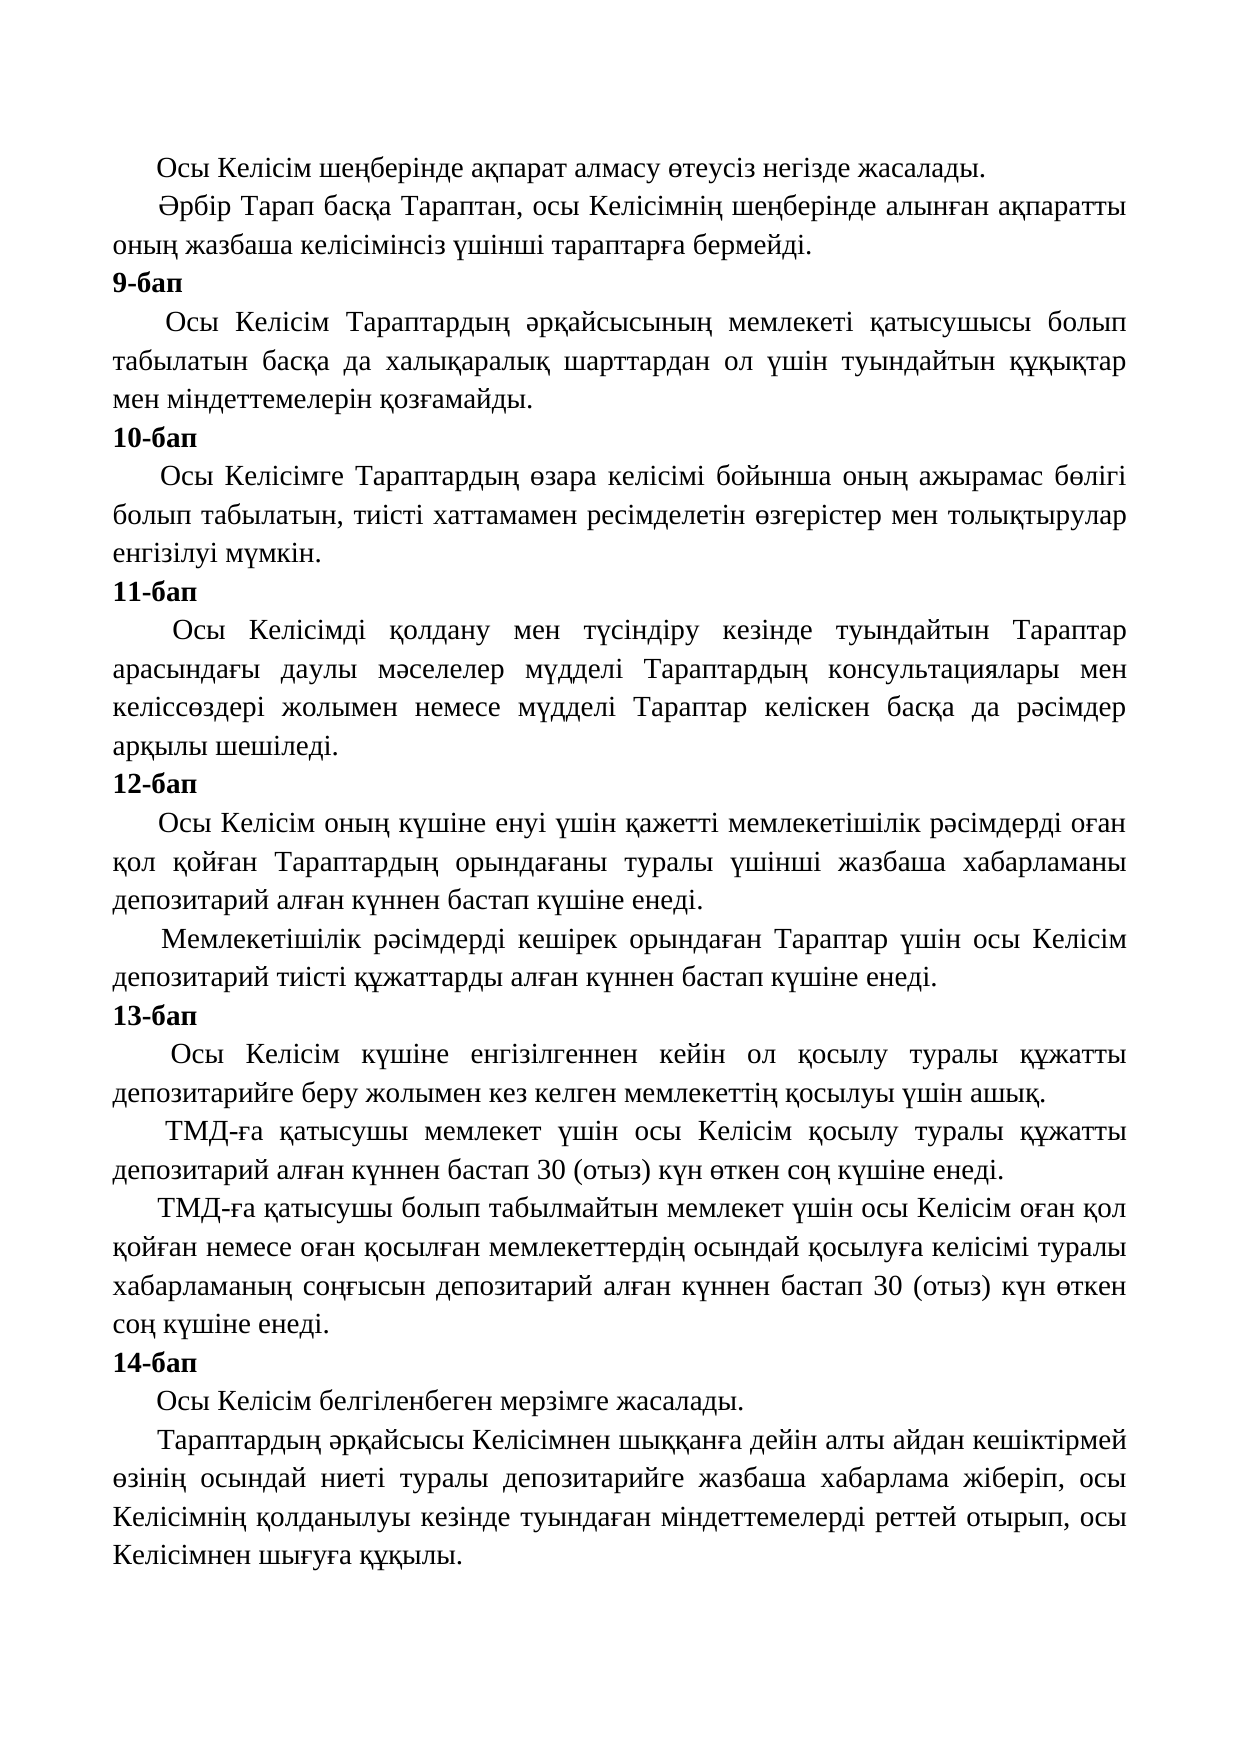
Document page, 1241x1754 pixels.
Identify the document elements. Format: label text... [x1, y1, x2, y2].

text Осы Келісім күшіне енгізілгеннен кейін ол қосылу туралы құжатты депозитарийге беру жолымен кез келген мемлекеттің қосылуы үшін ашық. [112, 1036, 1128, 1108]
text ТМД-ға қатысушы мемлекет үшін осы Келісім қосылу туралы құжатты депозитарий алған күннен бастап 30 (отыз) күн өткен соң күшіне енеді. [112, 1113, 1128, 1186]
text Әрбір Тарап басқа Тараптан, осы Келісімнің шеңберінде алынған ақпаратты оның жазбаша келісімінсіз үшінші тараптарға бермейді. [112, 188, 1128, 261]
text Осы Келісімді қолдану мен түсіндіру кезінде туындайтын Тараптар арасындағы даулы мәселелер мүдделі Тараптардың консультациялары мен келіссөздері жолымен немесе мүдделі Тараптар келіскен басқа да рәсімдер арқылы шешіледі. [112, 612, 1128, 762]
text Осы Келісім белгіленбеген мерзімге жасалады. [112, 1383, 1128, 1417]
text 9-бап [112, 266, 1128, 299]
text Осы Келісім Тараптардың әрқайсысының мемлекеті қатысушысы болып табылатын басқа да халықаралық шарттардан ол үшін туындайтын құқықтар мен міндеттемелерін қозғамайды. [112, 304, 1128, 415]
text 14-бап [112, 1345, 1128, 1378]
text 12-бап [112, 767, 1128, 800]
text 11-бап [112, 574, 1128, 607]
text Осы Келісім оның күшіне енуі үшін қажетті мемлекетішілік рәсімдерді оған қол қойған Тараптардың орындағаны туралы үшінші жазбаша хабарламаны депозитарий алған күннен бастап күшіне енеді. [112, 805, 1128, 916]
text Осы Келісім шеңберінде ақпарат алмасу өтеусіз негізде жасалады. [112, 150, 1128, 183]
text Тараптардың әрқайсысы Келісімнен шыққанға дейін алты айдан кешіктірмей өзінің осындай ниеті туралы депозитарийге жазбаша хабарлама жіберіп, осы Келісімнің қолданылуы кезінде туындаған міндеттемелерді реттей отырып, осы Келісімнен шығуға құқылы. [112, 1422, 1128, 1571]
text Мемлекетішілік рәсімдерді кешірек орындаған Тараптар үшін осы Келісім депозитарий тиісті құжаттарды алған күннен бастап күшіне енеді. [112, 921, 1128, 993]
text 13-бап [112, 998, 1128, 1031]
text Осы Келісімге Тараптардың өзара келісімі бойынша оның ажырамас бөлігі болып табылатын, тиісті хаттамамен ресімделетін өзгерістер мен толықтырулар енгізілуі мүмкін. [112, 458, 1128, 569]
text ТМД-ға қатысушы болып табылмайтын мемлекет үшін осы Келісім оған қол қойған немесе оған қосылған мемлекеттердің осындай қосылуға келісімі туралы хабарламаның соңғысын депозитарий алған күннен бастап 30 (отыз) күн өткен соң күшіне енеді. [112, 1191, 1128, 1340]
text 10-бап [112, 420, 1128, 453]
